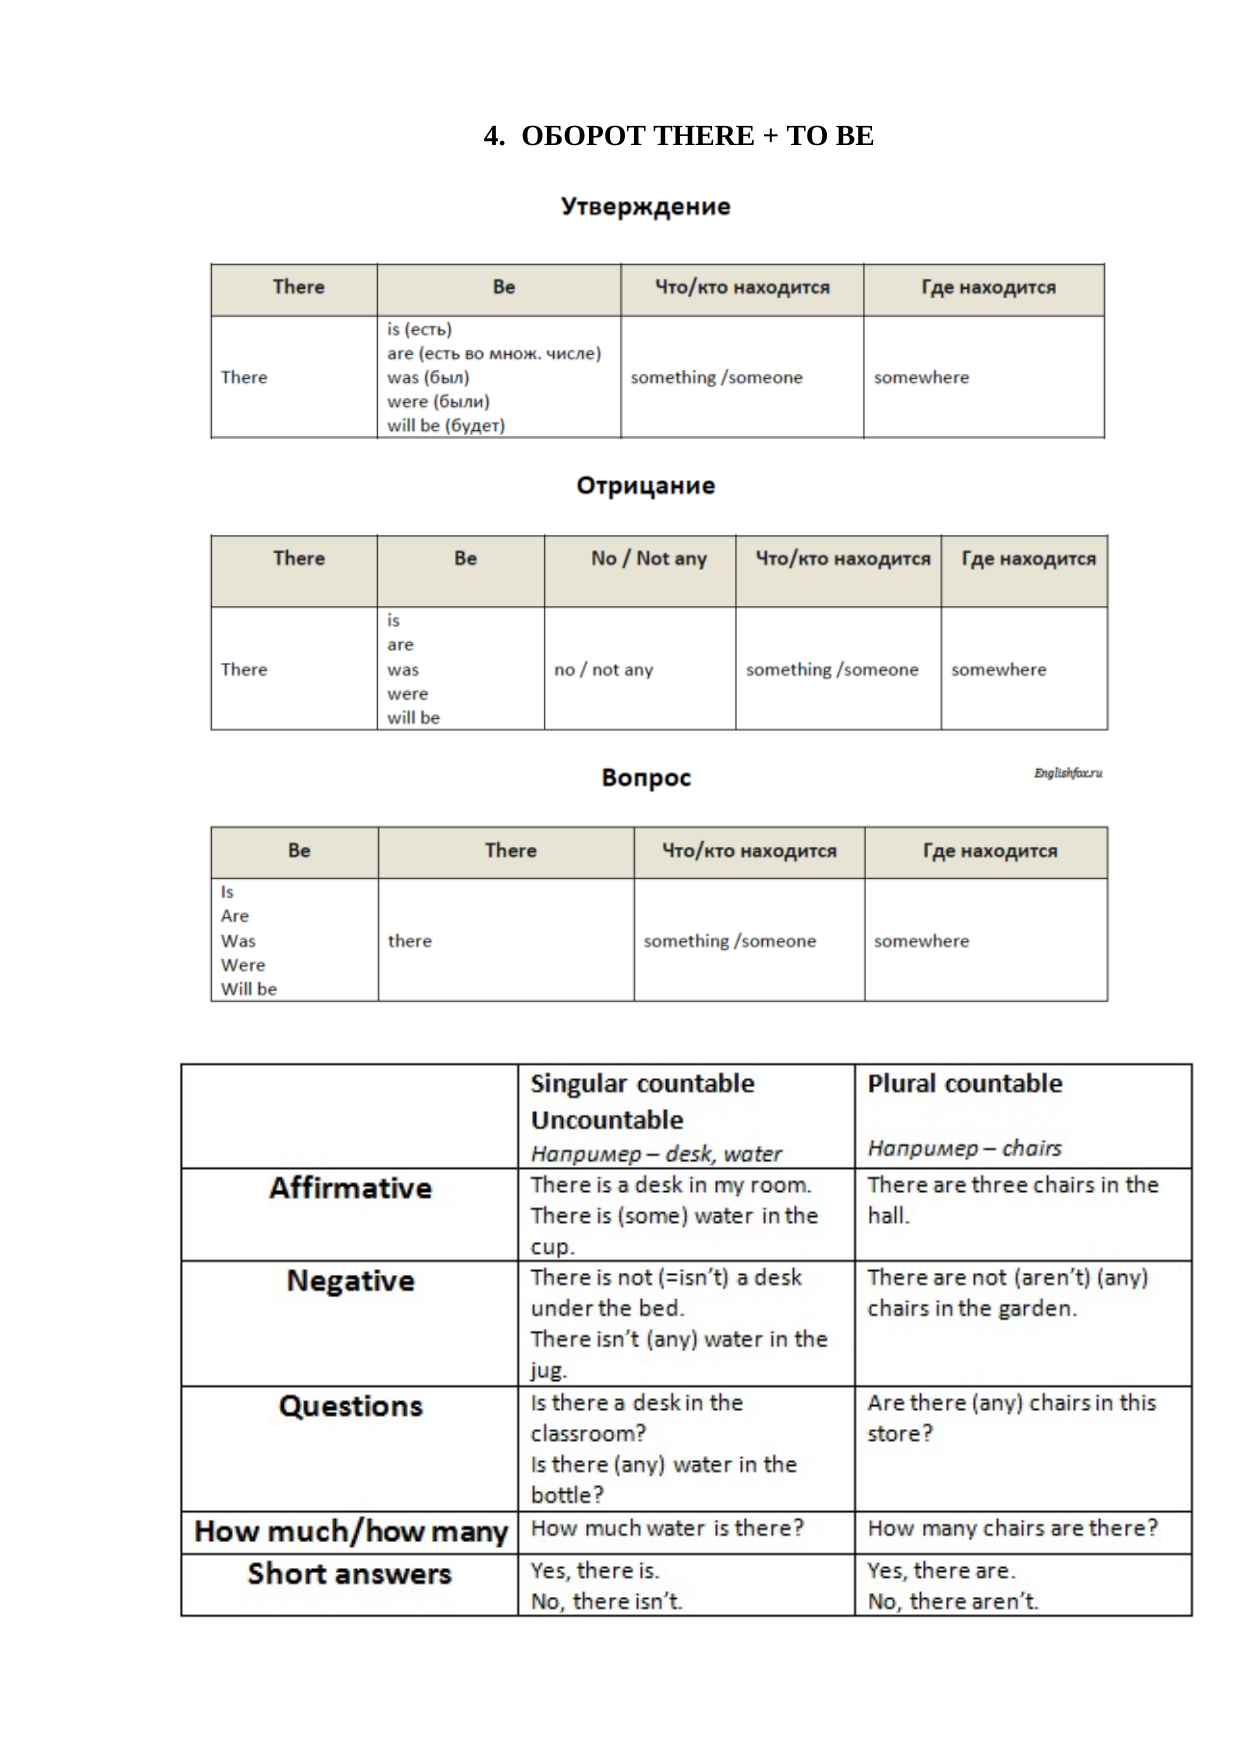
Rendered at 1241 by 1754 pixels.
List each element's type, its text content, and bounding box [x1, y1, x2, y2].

list ОБОРОТ THERE + TO BE [207, 118, 1152, 152]
picture [177, 1056, 1203, 1623]
picture [178, 171, 1151, 1039]
